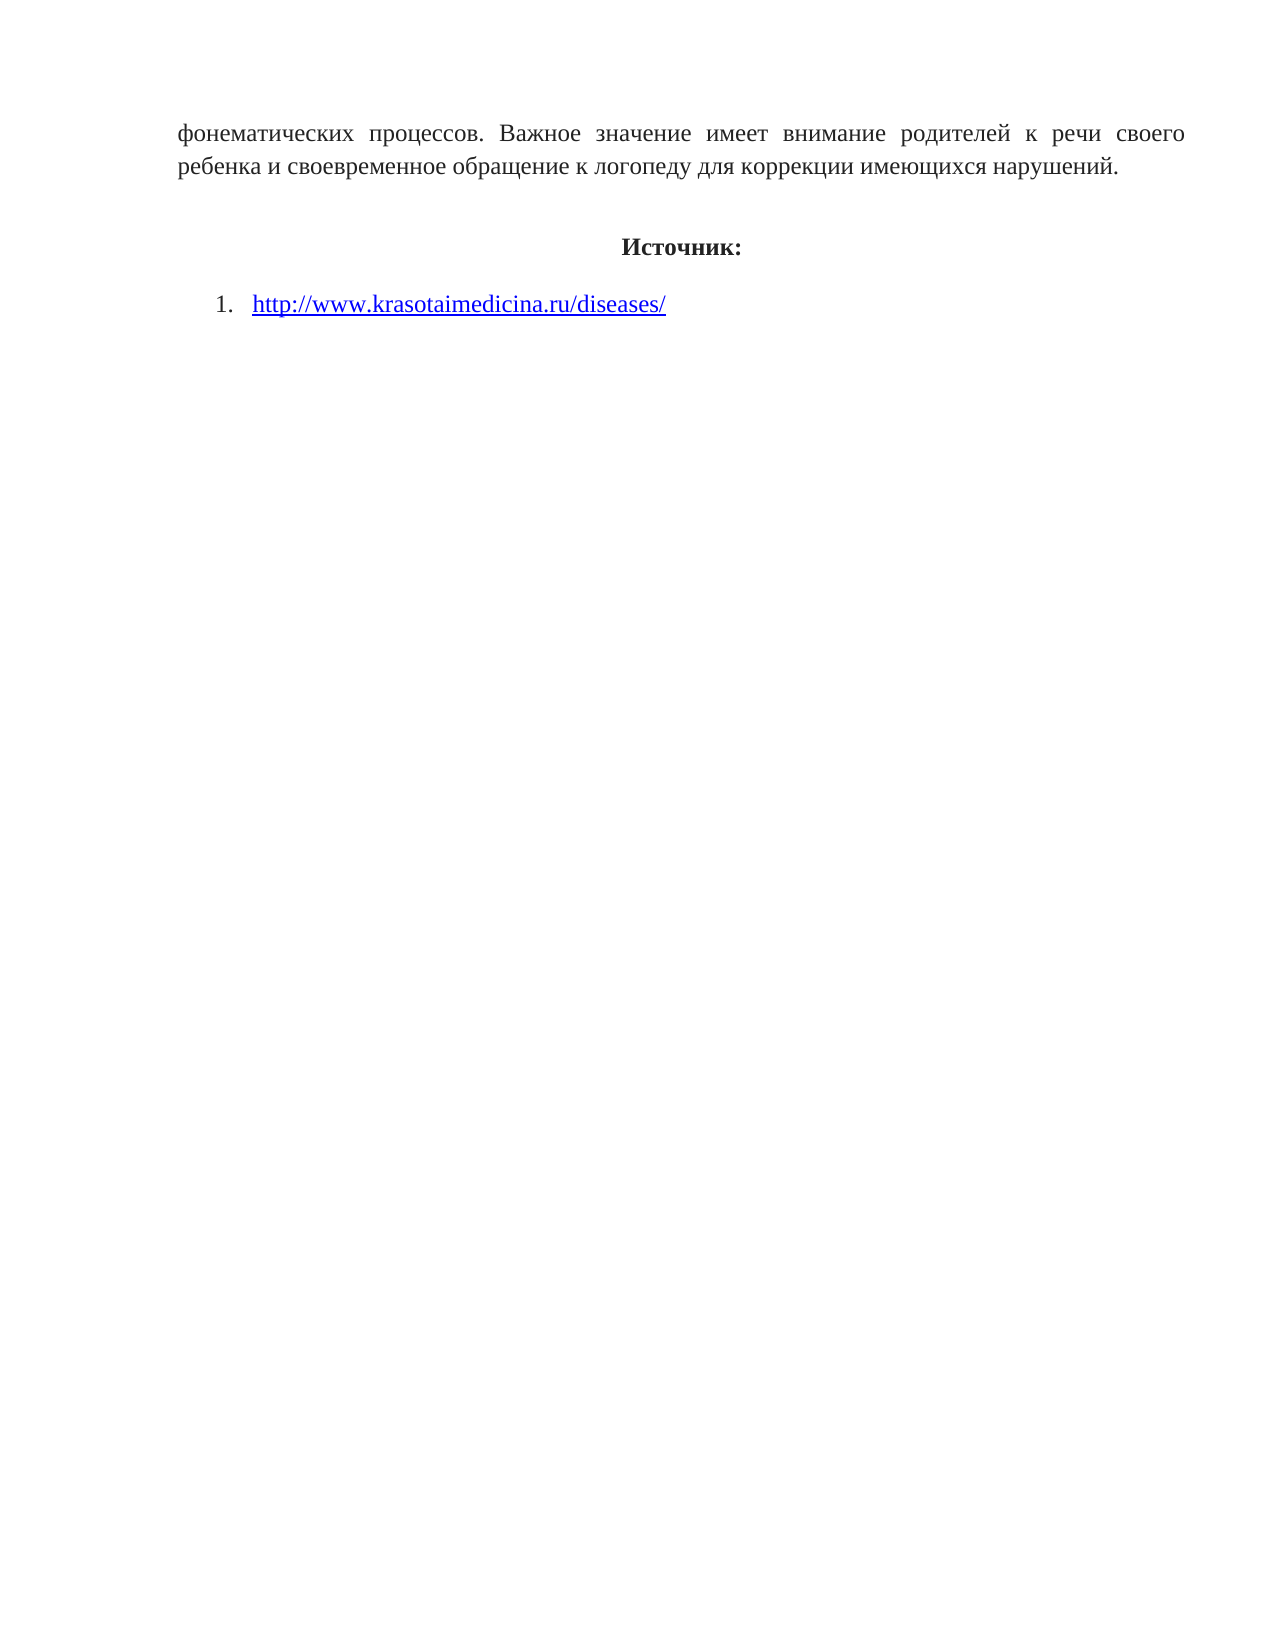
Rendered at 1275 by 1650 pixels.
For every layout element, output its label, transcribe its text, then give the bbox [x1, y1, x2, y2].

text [177, 118, 1186, 180]
list http://www.krasotaimedicina.ru/diseases/ [215, 289, 1186, 318]
text Источник: [177, 232, 1186, 261]
